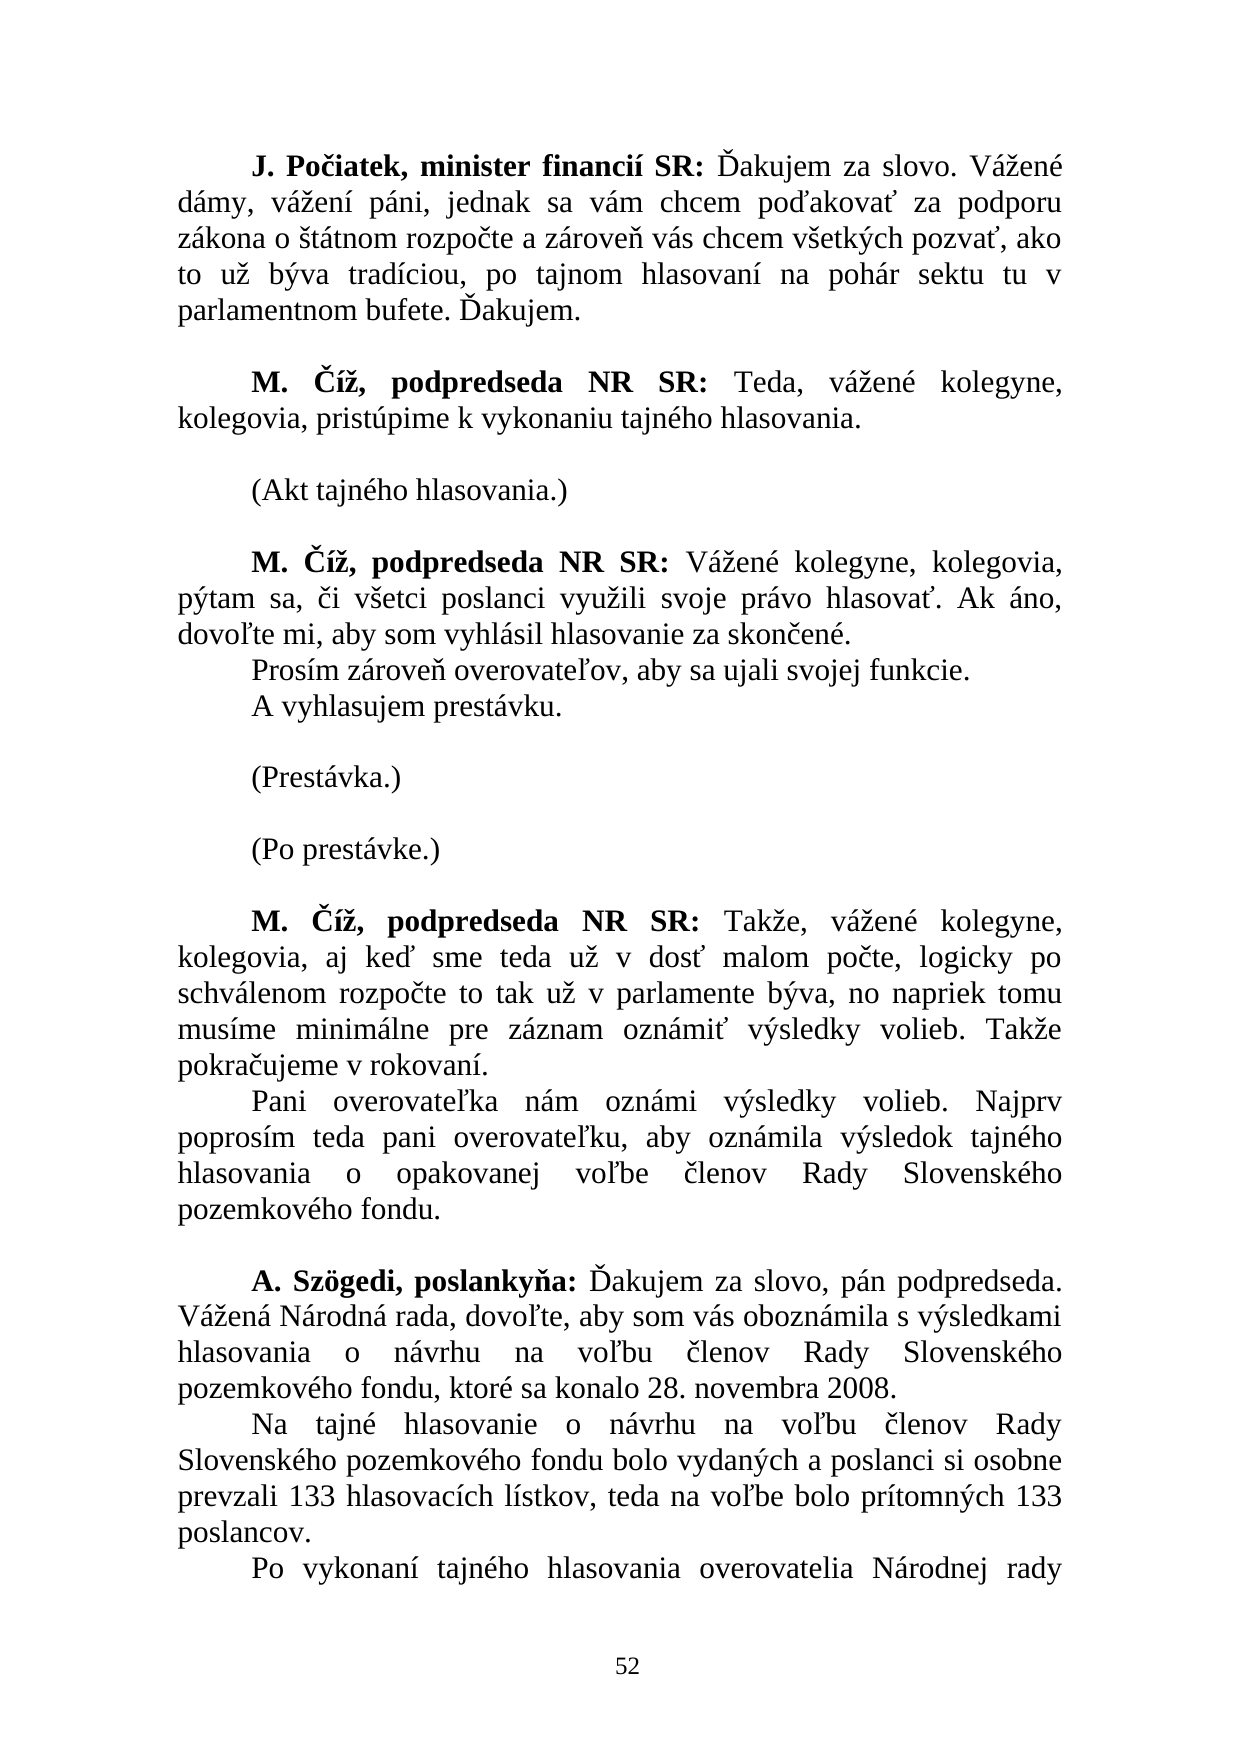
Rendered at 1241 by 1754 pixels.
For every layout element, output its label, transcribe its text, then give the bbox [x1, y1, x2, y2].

text (Prestávka.) [177, 759, 1063, 794]
text Pani overovateľka nám oznámi výsledky volieb. Najprv poprosím teda pani overovateľku, aby oznámila výsledok tajného hlasovania o opakovanej voľbe členov Rady Slovenského pozemkového fondu. [177, 1082, 1063, 1226]
text Prosím zároveň overovateľov, aby sa ujali svojej funkcie. [177, 651, 1063, 687]
text A. Szögedi, poslankyňa: Ďakujem za slovo, pán podpredseda. Vážená Národná rada, dovoľte, aby som vás oboznámila s výsledkami hlasovania o návrhu na voľbu členov Rady Slovenského pozemkového fondu, ktoré sa konalo 28. novembra 2008. [177, 1262, 1063, 1406]
text (Akt tajného hlasovania.) [177, 471, 1063, 507]
text (Po prestávke.) [177, 831, 1063, 866]
text M. Číž, podpredseda NR SR: Vážené kolegyne, kolegovia, pýtam sa, či všetci poslanci využili svoje právo hlasovať. Ak áno, dovoľte mi, aby som vyhlásil hlasovanie za skončené. [177, 543, 1063, 651]
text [177, 1549, 1063, 1585]
text J. Počiatek, minister financií SR: Ďakujem za slovo. Vážené dámy, vážení páni, jednak sa vám chcem poďakovať za podporu zákona o štátnom rozpočte a zároveň vás chcem všetkých pozvať, ako to už býva tradíciou, po tajnom hlasovaní na pohár sektu tu v parlamentnom bufete. Ďakujem. [177, 148, 1063, 327]
text Na tajné hlasovanie o návrhu na voľbu členov Rady Slovenského pozemkového fondu bolo vydaných a poslanci si osobne prevzali 133 hlasovacích lístkov, teda na voľbe bolo prítomných 133 poslancov. [177, 1406, 1063, 1549]
text M. Číž, podpredseda NR SR: Teda, vážené kolegyne, kolegovia, pristúpime k vykonaniu tajného hlasovania. [177, 363, 1063, 435]
text A vyhlasujem prestávku. [177, 687, 1063, 723]
text M. Číž, podpredseda NR SR: Takže, vážené kolegyne, kolegovia, aj keď sme teda už v dosť malom počte, logicky po schválenom rozpočte to tak už v parlamente býva, no napriek tomu musíme minimálne pre záznam oznámiť výsledky volieb. Takže pokračujeme v rokovaní. [177, 902, 1063, 1082]
